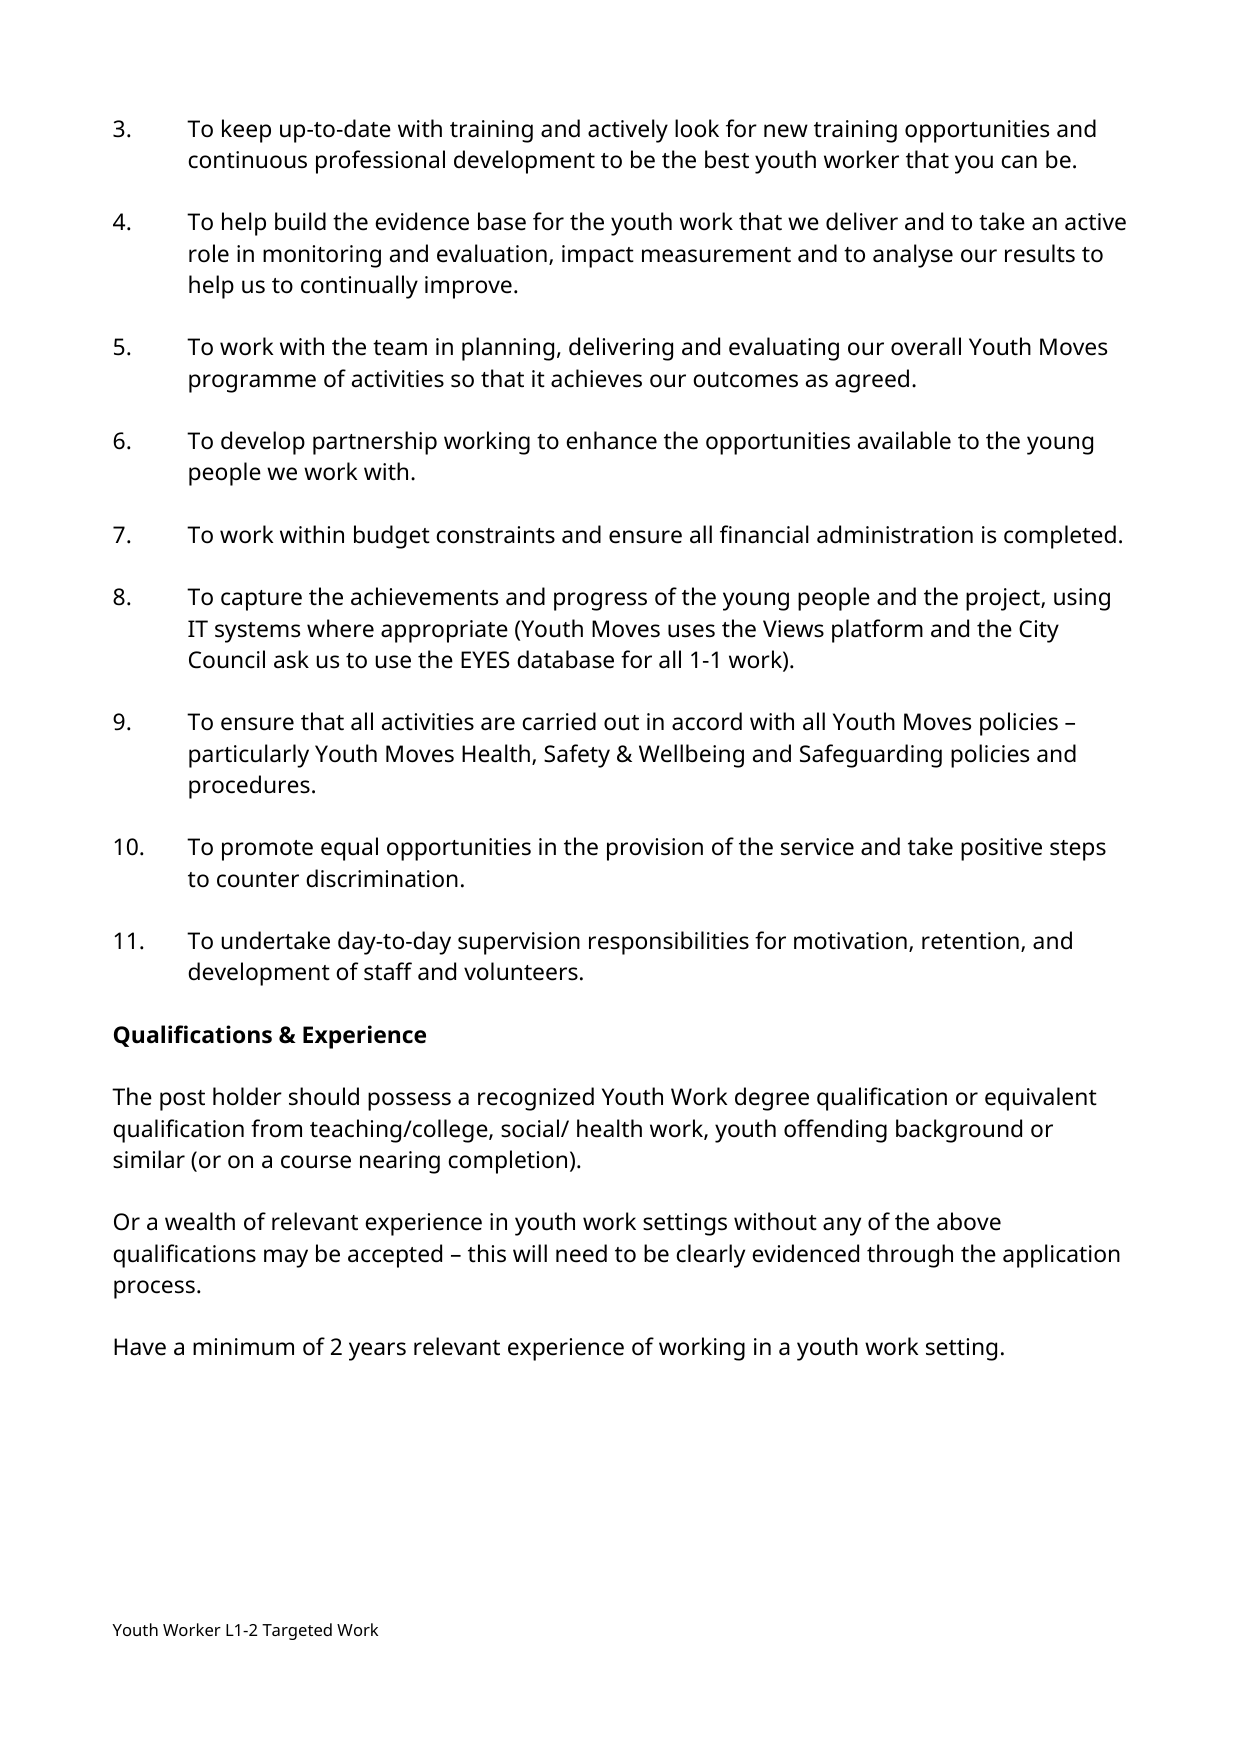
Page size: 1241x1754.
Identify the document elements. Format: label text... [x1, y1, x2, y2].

list To keep up-to-date with training and actively look for new training opportunities and continuous professional development to be the best youth worker that you can be. [112, 112, 1128, 175]
list To work with the team in planning, delivering and evaluating our overall Youth Moves programme of activities so that it achieves our outcomes as agreed. [112, 331, 1128, 394]
list To undertake day-to-day supervision responsibilities for motivation, retention, and development of staff and volunteers. [112, 925, 1128, 987]
text Qualifications & Experience [112, 1019, 1128, 1050]
list To work within budget constraints and ensure all financial administration is completed. [112, 519, 1128, 550]
list To capture the achievements and progress of the young people and the project, using IT systems where appropriate (Youth Moves uses the Views platform and the City Council ask us to use the EYES database for all 1-1 work). [112, 581, 1128, 675]
list To ensure that all activities are carried out in accord with all Youth Moves policies – particularly Youth Moves Health, Safety & Wellbeing and Safeguarding policies and procedures. [112, 706, 1128, 800]
list To promote equal opportunities in the provision of the service and take positive steps to counter discrimination. [112, 831, 1128, 894]
text Or a wealth of relevant experience in youth work settings without any of the above qualifications may be accepted – this will need to be clearly evidenced through the application process. [112, 1206, 1128, 1300]
list To help build the evidence base for the youth work that we deliver and to take an active role in monitoring and evaluation, impact measurement and to analyse our results to help us to continually improve. [112, 206, 1128, 300]
text The post holder should possess a recognized Youth Work degree qualification or equivalent qualification from teaching/college, social/ health work, youth offending background or similar (or on a course nearing completion). [112, 1081, 1128, 1175]
text Have a minimum of 2 years relevant experience of working in a youth work setting. [112, 1331, 1128, 1362]
list To develop partnership working to enhance the opportunities available to the young people we work with. [112, 425, 1128, 487]
